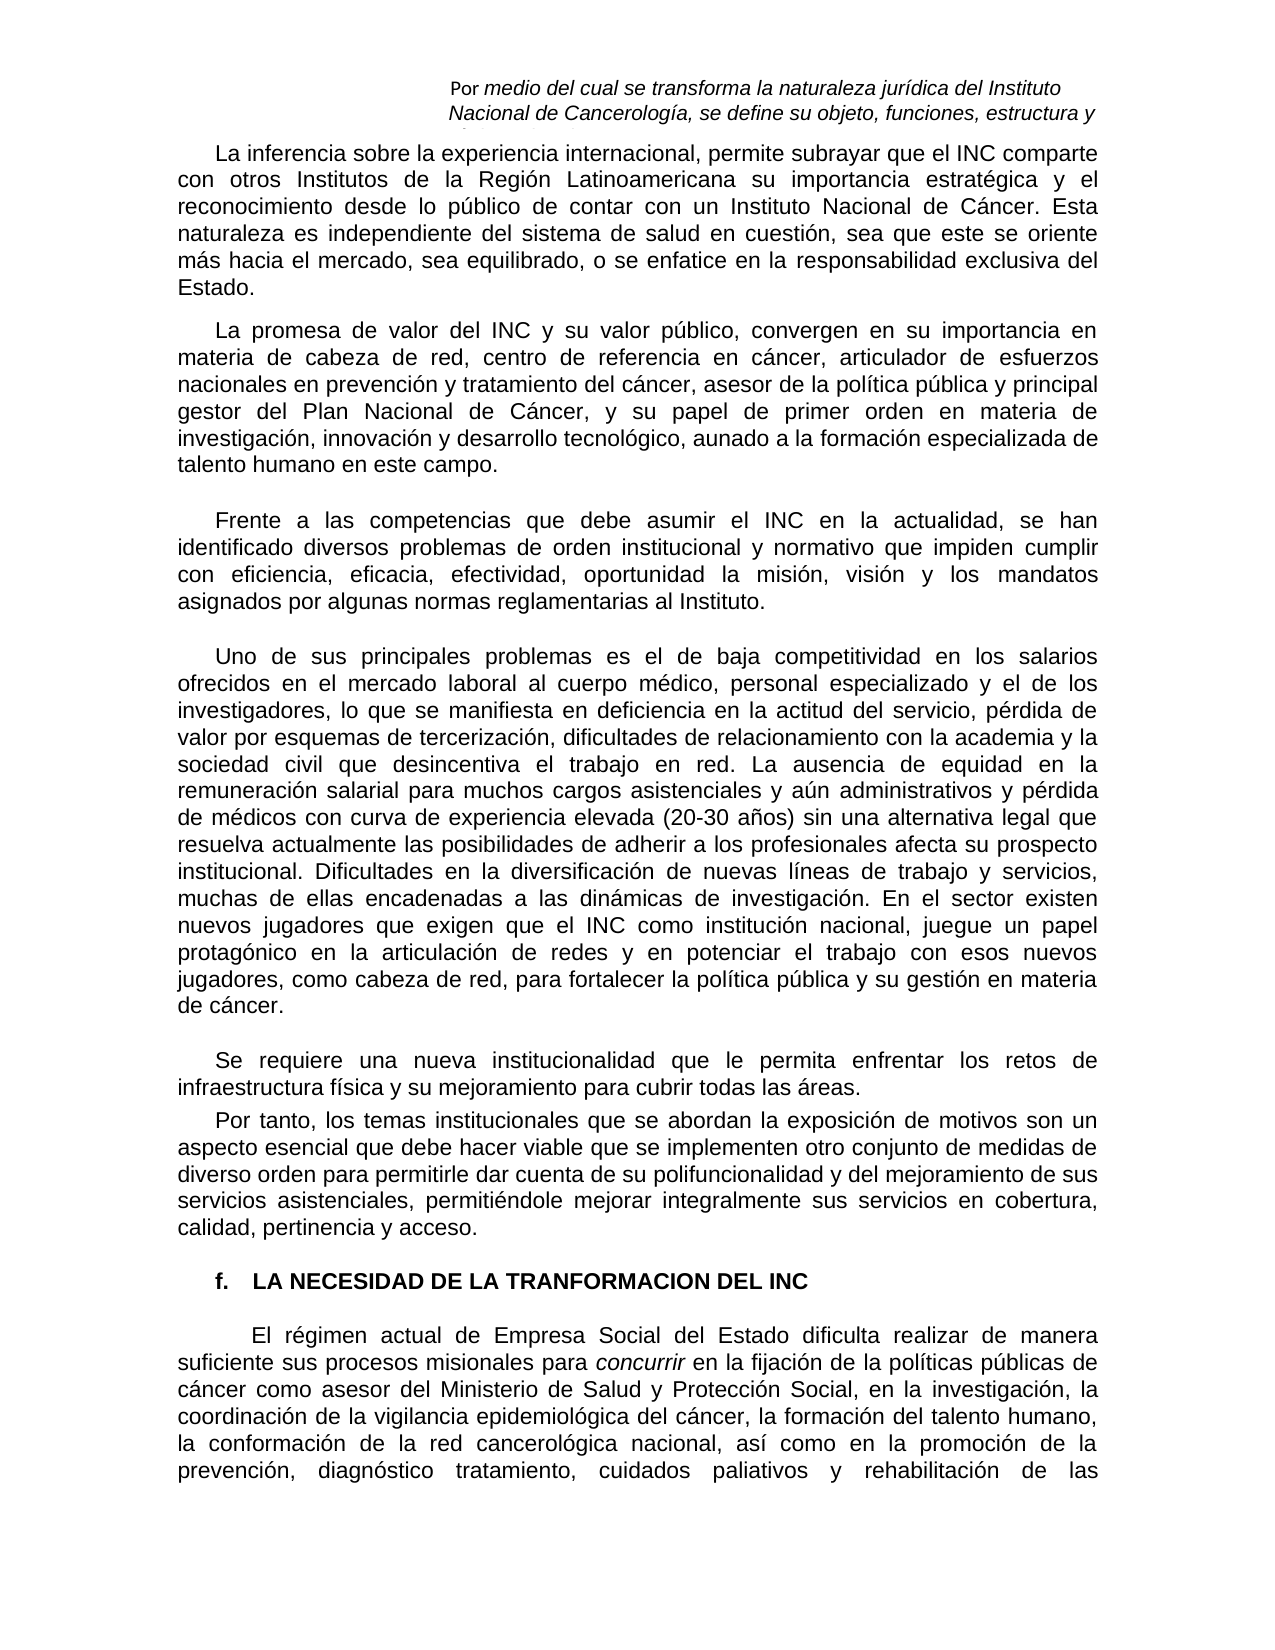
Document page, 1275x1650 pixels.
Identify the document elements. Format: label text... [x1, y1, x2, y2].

subtitle LA NECESIDAD DE LA TRANFORMACION DEL INC [215, 1268, 1133, 1295]
text Por tanto, los temas institucionales que se abordan la exposición de motivos son un aspecto esencial que debe hacer viable que se implementen otro conjunto de medidas de diverso orden para permitirle dar cuenta de su polifuncionalidad y del mejoramiento de sus servicios asistenciales, permitiéndole mejorar integralmente sus servicios en cobertura, calidad, pertinencia y acceso. [177, 1107, 1098, 1241]
text La inferencia sobre la experiencia internacional, permite subrayar que el INC comparte con otros Institutos de la Región Latinoamericana su importancia estratégica y el reconocimiento desde lo público de contar con un Instituto Nacional de Cáncer. Esta naturaleza es independiente del sistema de salud en cuestión, sea que este se oriente más hacia el mercado, sea equilibrado, o se enfatice en la responsabilidad exclusiva del Estado. [177, 139, 1098, 300]
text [177, 1322, 1098, 1483]
text Se requiere una nueva institucionalidad que le permita enfrentar los retos de infraestructura física y su mejoramiento para cubrir todas las áreas. [177, 1047, 1098, 1100]
text Frente a las competencias que debe asumir el INC en la actualidad, se han identificado diversos problemas de orden institucional y normativo que impiden cumplir con eficiencia, eficacia, efectividad, oportunidad la misión, visión y los mandatos asignados por algunas normas reglamentarias al Instituto. [177, 507, 1098, 614]
text La promesa de valor del INC y su valor público, convergen en su importancia en materia de cabeza de red, centro de referencia en cáncer, articulador de esfuerzos nacionales en prevención y tratamiento del cáncer, asesor de la política pública y principal gestor del Plan Nacional de Cáncer, y su papel de primer orden en materia de investigación, innovación y desarrollo tecnológico, aunado a la formación especializada de talento humano en este campo. [177, 317, 1098, 478]
text Uno de sus principales problemas es el de baja competitividad en los salarios ofrecidos en el mercado laboral al cuerpo médico, personal especializado y el de los investigadores, lo que se manifiesta en deficiencia en la actitud del servicio, pérdida de valor por esquemas de tercerización, dificultades de relacionamiento con la academia y la sociedad civil que desincentiva el trabajo en red. La ausencia de equidad en la remuneración salarial para muchos cargos asistenciales y aún administrativos y pérdida de médicos con curva de experiencia elevada (20-30 años) sin una alternativa legal que resuelva actualmente las posibilidades de adherir a los profesionales afecta su prospecto institucional. Dificultades en la diversificación de nuevas líneas de trabajo y servicios, muchas de ellas encadenadas a las dinámicas de investigación. En el sector existen nuevos jugadores que exigen que el INC como institución nacional, juegue un papel protagónico en la articulación de redes y en potenciar el trabajo con esos nuevos jugadores, como cabeza de red, para fortalecer la política pública y su gestión en materia de cáncer. [177, 643, 1098, 1019]
